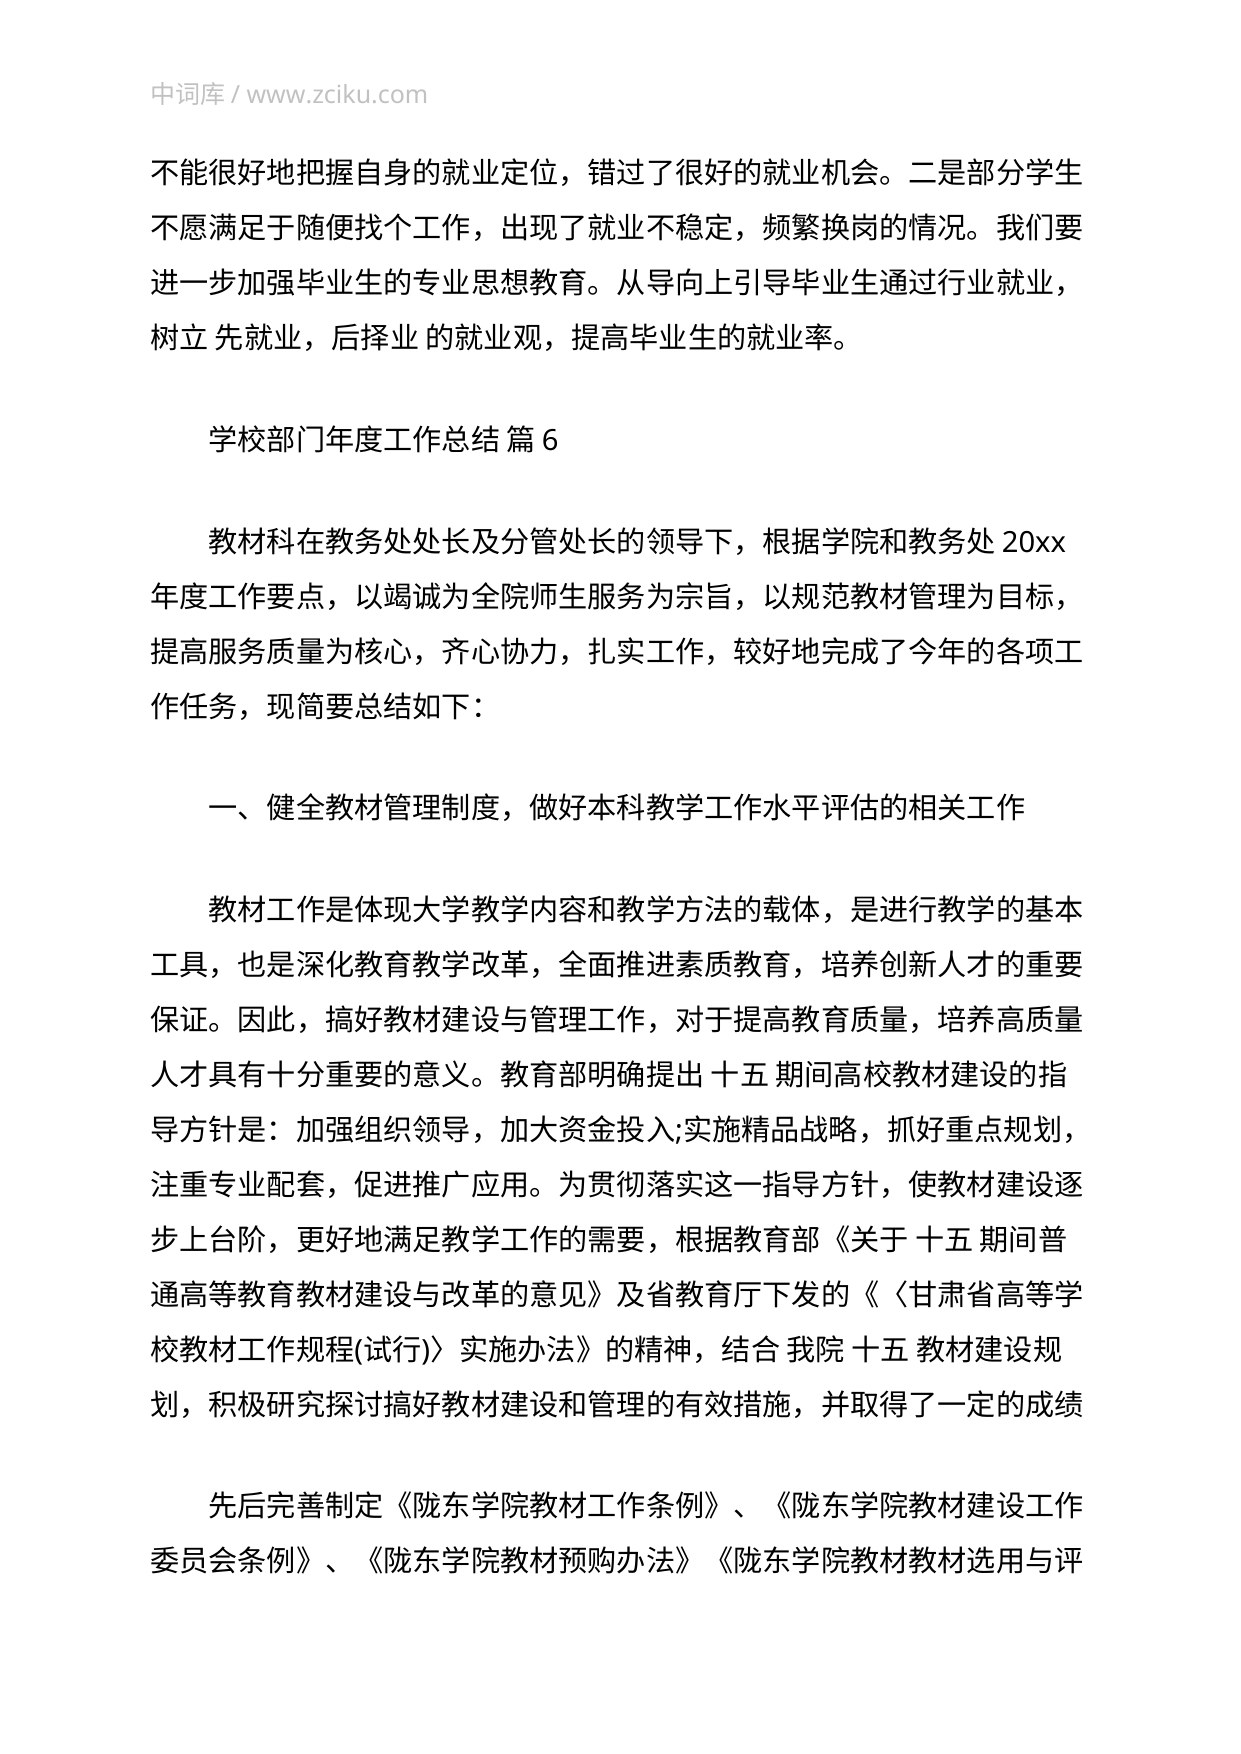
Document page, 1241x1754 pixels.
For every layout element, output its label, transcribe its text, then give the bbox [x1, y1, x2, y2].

text 一、健全教材管理制度，做好本科教学工作水平评估的相关工作 [150, 785, 1090, 827]
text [150, 1483, 1090, 1580]
text 教材工作是体现大学教学内容和教学方法的载体，是进行教学的基本工具，也是深化教育教学改革，全面推进素质教育，培养创新人才的重要保证。因此，搞好教材建设与管理工作，对于提高教育质量，培养高质量人才具有十分重要的意义。教育部明确提出 十五 期间高校教材建设的指导方针是：加强组织领导，加大资金投入;实施精品战略，抓好重点规划，注重专业配套，促进推广应用。为贯彻落实这一指导方针，使教材建设逐步上台阶，更好地满足教学工作的需要，根据教育部《关于 十五 期间普通高等教育教材建设与改革的意见》及省教育厅下发的《〈甘肃省高等学校教材工作规程(试行)〉实施办法》的精神，结合 我院 十五 教材建设规划，积极研究探讨搞好教材建设和管理的有效措施，并取得了一定的成绩 [150, 887, 1090, 1423]
text 学校部门年度工作总结 篇6 [150, 416, 1090, 459]
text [150, 150, 1090, 357]
text 教材科在教务处处长及分管处长的领导下，根据学院和教务处20xx年度工作要点，以竭诚为全院师生服务为宗旨，以规范教材管理为目标，提高服务质量为核心，齐心协力，扎实工作，较好地完成了今年的各项工作任务，现简要总结如下： [150, 518, 1090, 726]
